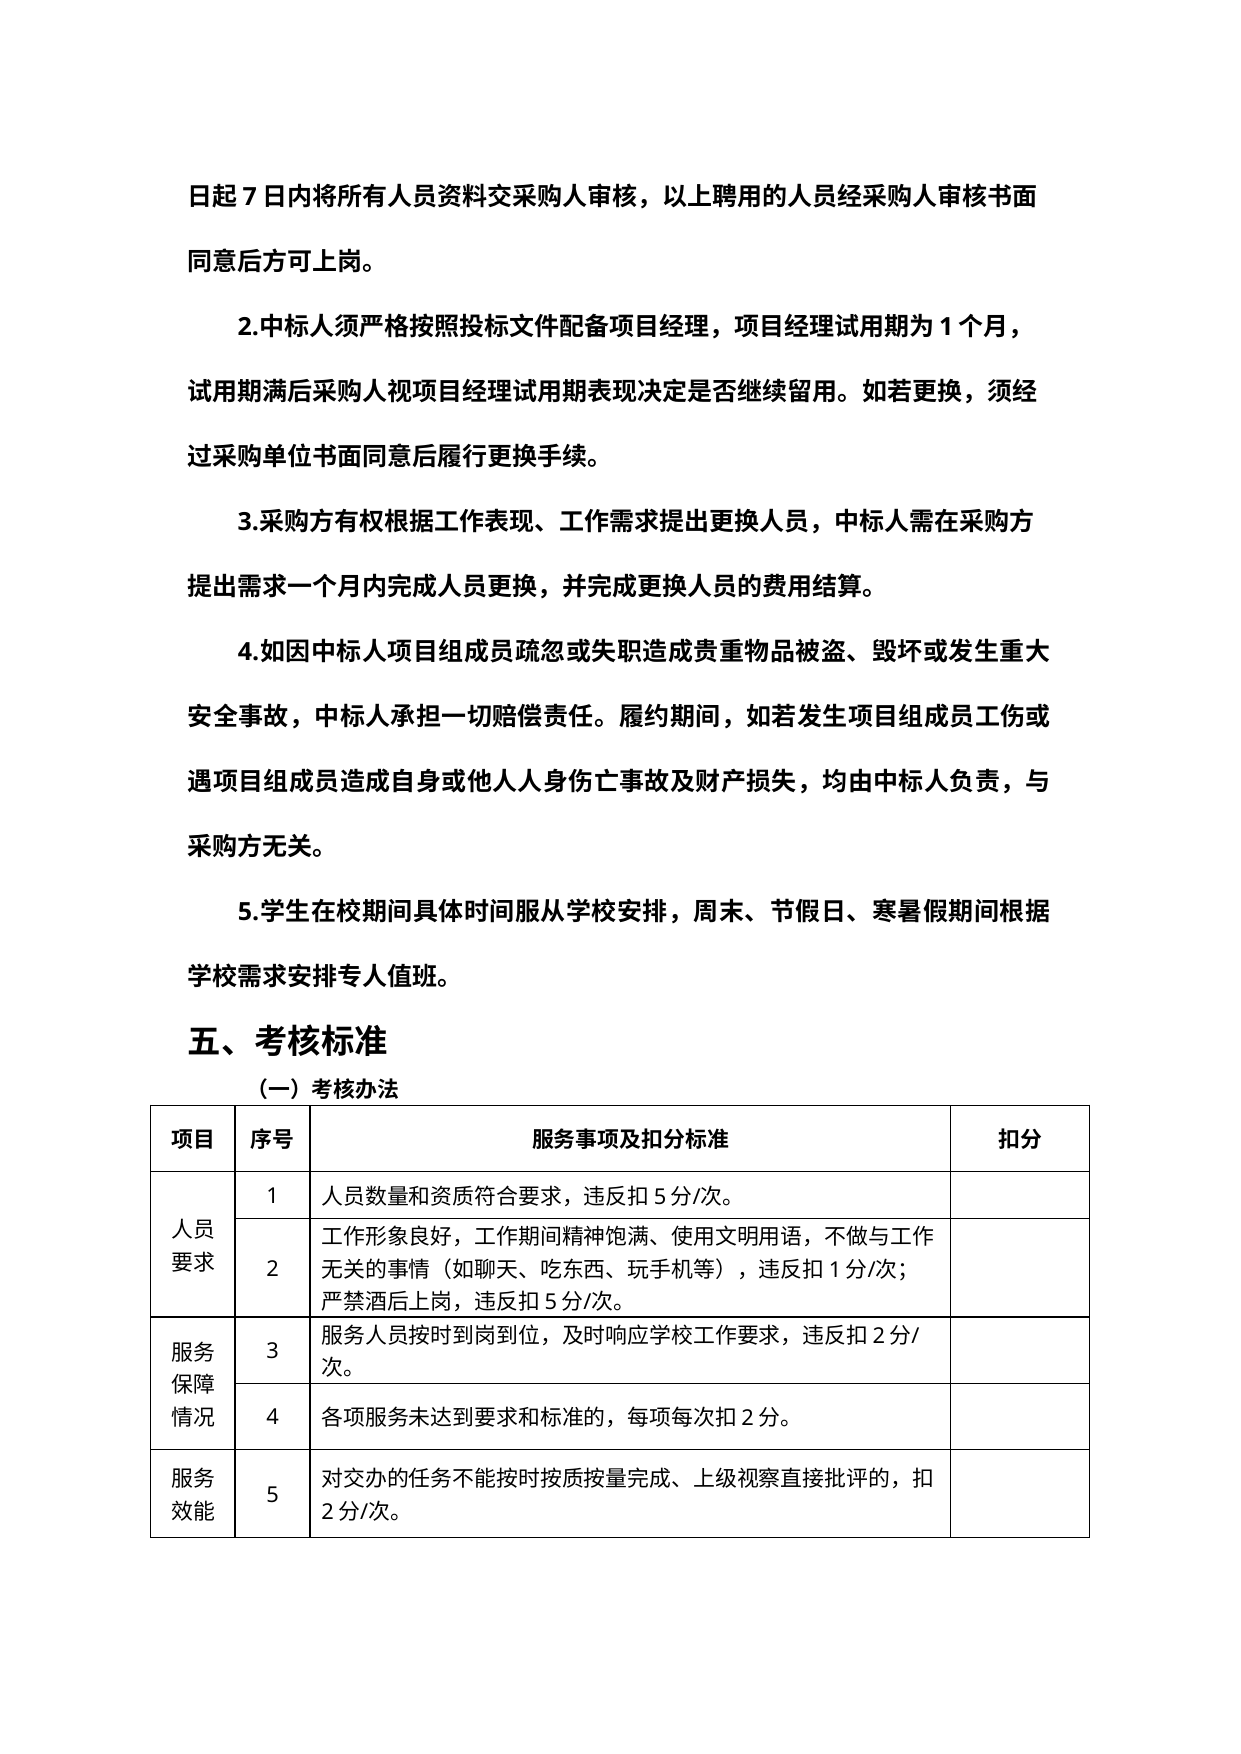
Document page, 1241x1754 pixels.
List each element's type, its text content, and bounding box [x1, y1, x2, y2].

table_cell 服务效能 [151, 1450, 234, 1537]
text 2.中标人须严格按照投标文件配备项目经理，项目经理试用期为1个月，试用期满后采购人视项目经理试用期表现决定是否继续留用。如若更换，须经过采购单位书面同意后履行更换手续。 [187, 292, 1053, 487]
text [187, 162, 1053, 292]
text 五、考核标准 [187, 1007, 1053, 1072]
table_cell 服务人员按时到岗到位，及时响应学校工作要求，违反扣2分/次。 [311, 1318, 950, 1382]
table_cell 4 [236, 1384, 309, 1449]
table_cell 3 [236, 1318, 309, 1382]
text （一）考核办法 [187, 1072, 1053, 1104]
table_header 扣分 [951, 1106, 1089, 1171]
table_cell 各项服务未达到要求和标准的，每项每次扣2分。 [311, 1384, 950, 1449]
table_cell [951, 1450, 1089, 1537]
table_cell 5 [236, 1450, 309, 1537]
text 3.采购方有权根据工作表现、工作需求提出更换人员，中标人需在采购方提出需求一个月内完成人员更换，并完成更换人员的费用结算。 [187, 487, 1053, 617]
table_cell 人员要求 [151, 1172, 234, 1316]
text 4.如因中标人项目组成员疏忽或失职造成贵重物品被盗、毁坏或发生重大安全事故，中标人承担一切赔偿责任。履约期间，如若发生项目组成员工伤或遇项目组成员造成自身或他人人身伤亡事故及财产损失，均由中标人负责，与采购方无关。 [187, 617, 1053, 877]
table_cell [951, 1318, 1089, 1382]
table_cell 服务保障情况 [151, 1318, 234, 1449]
table_cell 工作形象良好，工作期间精神饱满、使用文明用语，不做与工作无关的事情（如聊天、吃东西、玩手机等），违反扣1分/次；严禁酒后上岗，违反扣5分/次。 [311, 1219, 950, 1316]
text 5.学生在校期间具体时间服从学校安排，周末、节假日、寒暑假期间根据学校需求安排专人值班。 [187, 877, 1053, 1007]
table_cell [951, 1172, 1089, 1218]
table_cell [951, 1219, 1089, 1316]
table_cell 1 [236, 1172, 309, 1218]
table_header 项目 [151, 1106, 234, 1171]
table_header 序号 [236, 1106, 309, 1171]
table_cell [951, 1384, 1089, 1449]
table_cell 人员数量和资质符合要求，违反扣5分/次。 [311, 1172, 950, 1218]
table_cell 2 [236, 1219, 309, 1316]
table_header 服务事项及扣分标准 [311, 1106, 950, 1171]
table_cell 对交办的任务不能按时按质按量完成、上级视察直接批评的，扣2分/次。 [311, 1450, 950, 1537]
